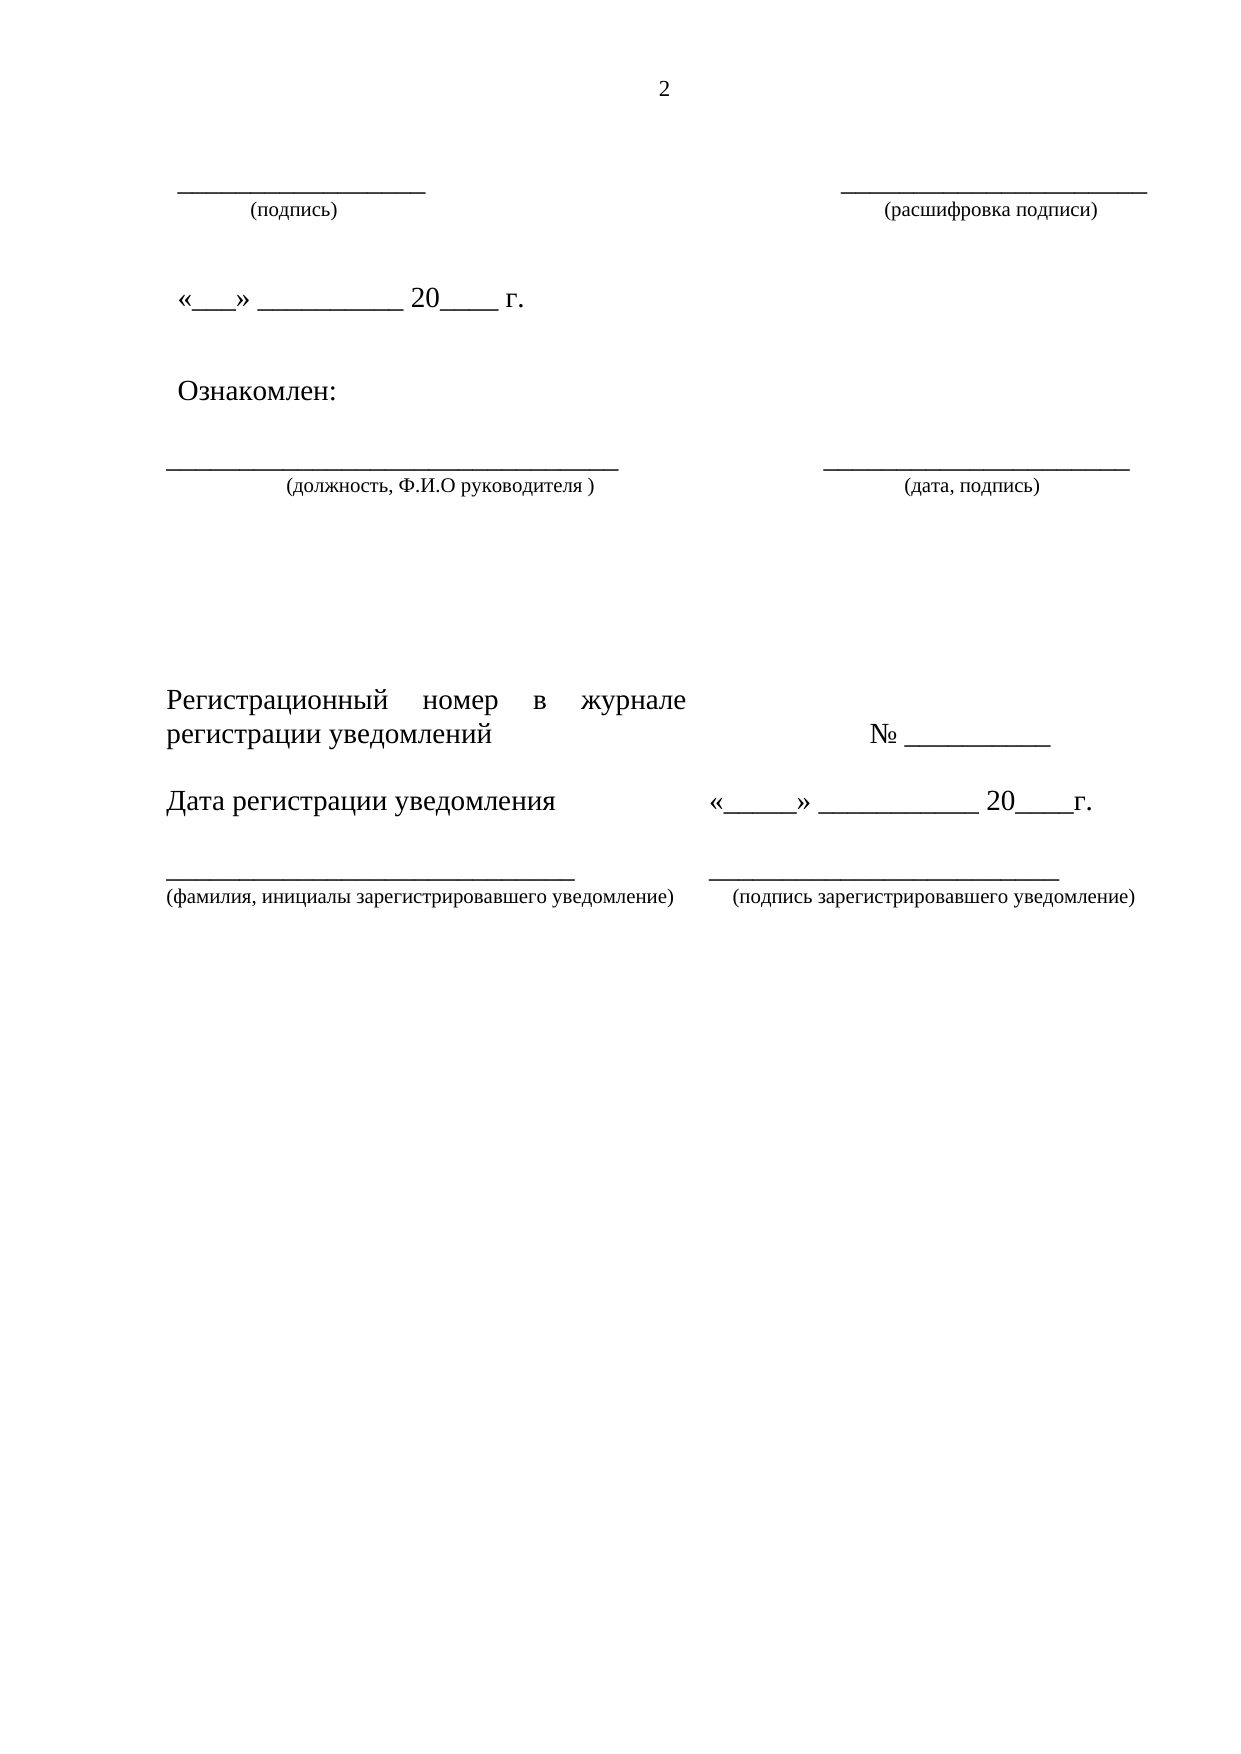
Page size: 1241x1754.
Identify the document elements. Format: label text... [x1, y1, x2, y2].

table_cell ____________________________ (фамилия, инициалы зарегистрировавшего уведомление) [155, 850, 698, 908]
table_header Регистрационный номер в журнале регистрации уведомлений [155, 683, 698, 783]
table_cell «_____» ___________ 20____г. [698, 783, 1170, 850]
table_header № __________ [698, 683, 1170, 783]
table_cell Дата регистрации уведомления [155, 783, 698, 850]
text _________________ _____________________ [177, 163, 1152, 196]
table_header _____________________ (дата, подпись) [653, 406, 1141, 582]
text (подпись) (расшифровка подписи) [177, 196, 1152, 221]
table_cell ________________________ (подпись зарегистрировавшего уведомление) [698, 850, 1170, 908]
table_header _______________________________ (должность, Ф.И.О руководителя ) [155, 406, 653, 582]
text Ознакомлен: [177, 373, 1152, 406]
text «___» __________ 20____ г. [177, 280, 1152, 313]
